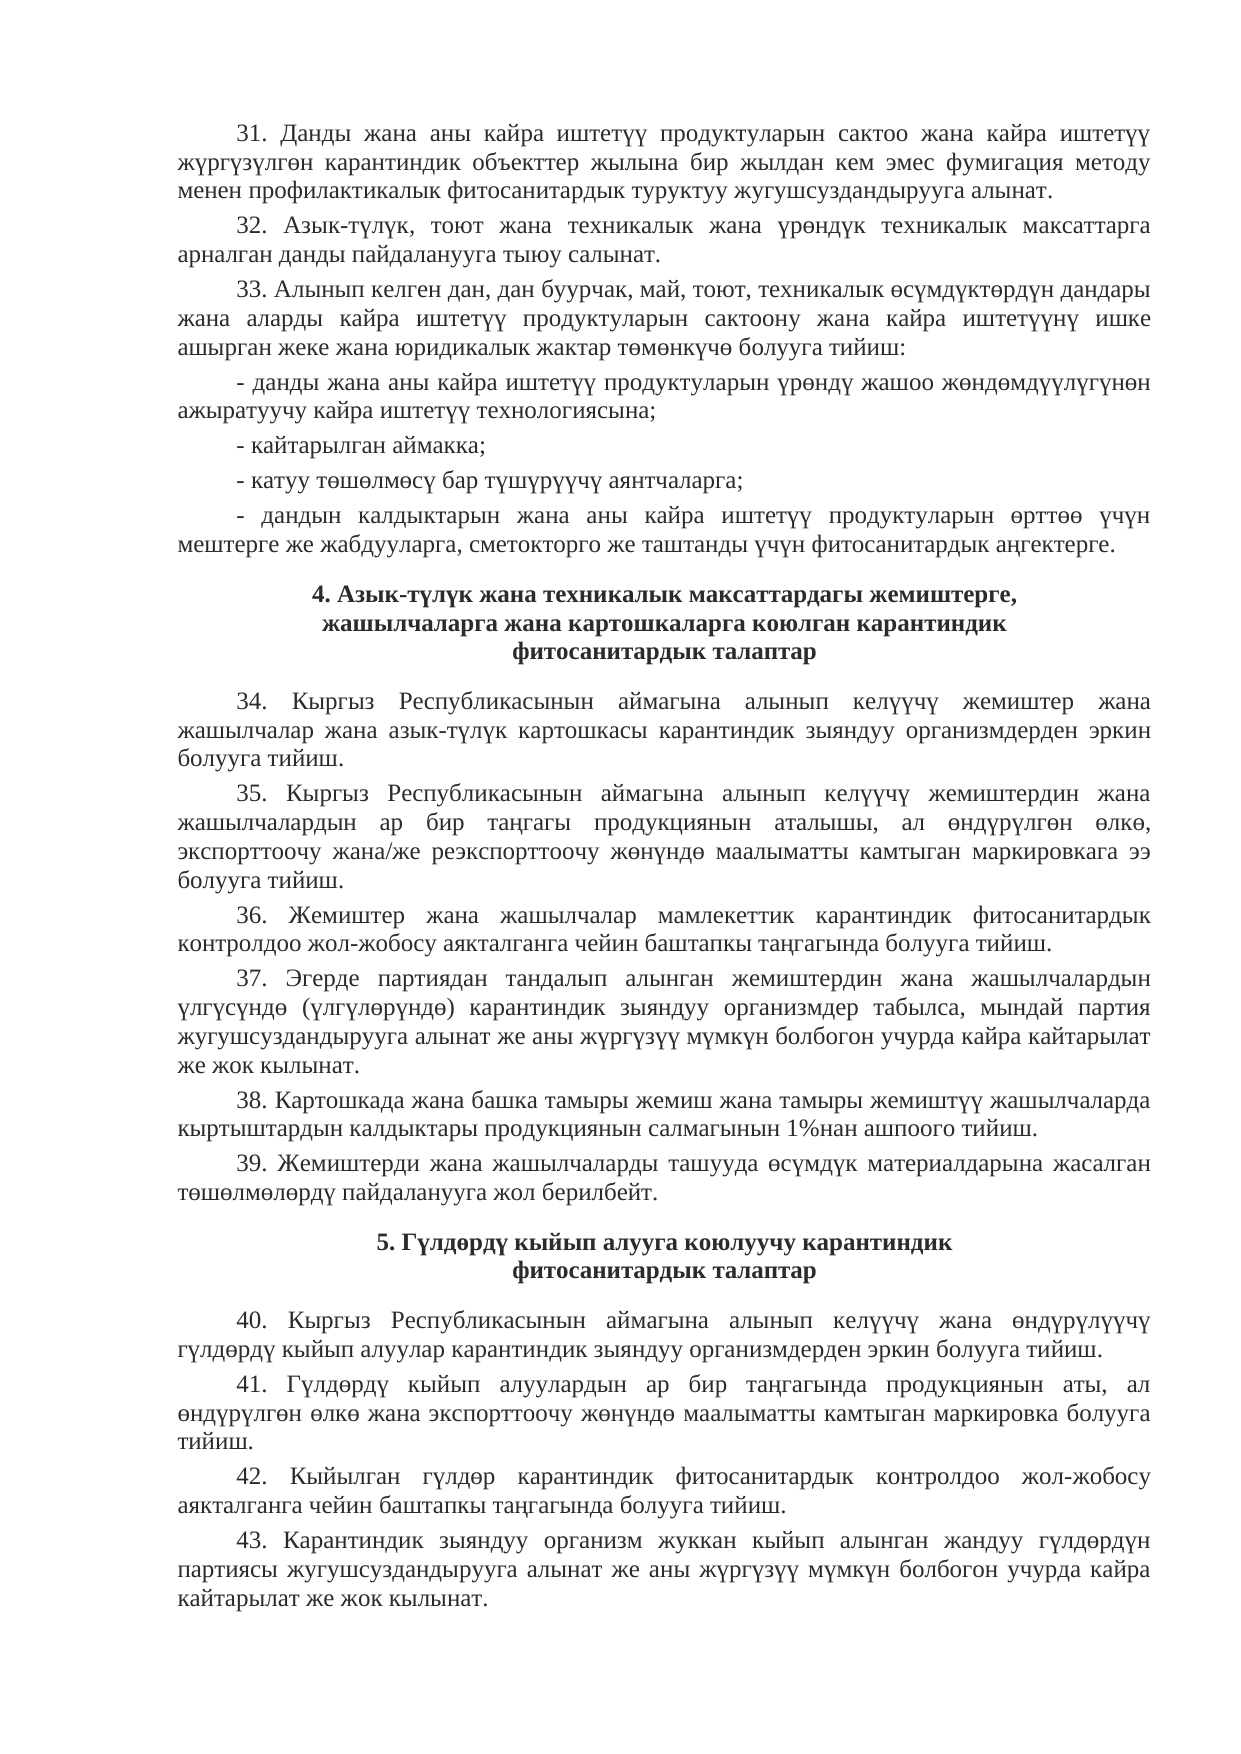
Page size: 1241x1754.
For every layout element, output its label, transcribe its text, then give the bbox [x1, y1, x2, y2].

text 32. Азык-түлүк, тоют жана техникалык жана үрөндүк техникалык максаттарга арналган данды пайдаланууга тыюу салынат. [177, 211, 1152, 268]
text 4. Азык-түлүк жана техникалык максаттардагы жемиштерге, жашылчаларга жана картошкаларга коюлган карантиндик фитосанитардык талаптар [295, 579, 1033, 665]
text 34. Кыргыз Республикасынын аймагына алынып келүүчү жемиштер жана жашылчалар жана азык-түлүк картошкасы карантиндик зыяндуу организмдерден эркин болууга тийиш. [177, 686, 1152, 772]
text 38. Картошкада жана башка тамыры жемиш жана тамыры жемиштүү жашылчаларда кыртыштардын калдыктары продукциянын салмагынын 1%нан ашпоого тийиш. [177, 1085, 1152, 1142]
text 43. Карантиндик зыяндуу организм жуккан кыйып алынган жандуу гүлдөрдүн партиясы жугушсуздандырууга алынат же аны жүргүзүү мүмкүн болбогон учурда кайра кайтарылат же жок кылынат. [177, 1525, 1152, 1611]
text - кайтарылган аймакка; [177, 431, 1152, 459]
text 39. Жемиштерди жана жашылчаларды ташууда өсүмдүк материалдарына жасалган төшөлмөлөрдү пайдаланууга жол берилбейт. [177, 1148, 1152, 1206]
text 41. Гүлдөрдү кыйып алуулардын ар бир таңгагында продукциянын аты, ал өндүрүлгөн өлкө жана экспорттоочу жөнүндө маалыматты камтыган маркировка болууга тийиш. [177, 1369, 1152, 1455]
text 42. Кыйылган гүлдөр карантиндик фитосанитардык контролдоо жол-жобосу аякталганга чейин баштапкы таңгагында болууга тийиш. [177, 1461, 1152, 1519]
text - данды жана аны кайра иштетүү продуктуларын үрөндү жашоо жөндөмдүүлүгүнөн ажыратуучу кайра иштетүү технологиясына; [177, 367, 1152, 424]
text 37. Эгерде партиядан тандалып алынган жемиштердин жана жашылчалардын үлгүсүндө (үлгүлөрүндө) карантиндик зыяндуу организмдер табылса, мындай партия жугушсуздандырууга алынат же аны жүргүзүү мүмкүн болбогон учурда кайра кайтарылат же жок кылынат. [177, 963, 1152, 1078]
text 5. Гүлдөрдү кыйып алууга коюлуучу карантиндик фитосанитардык талаптар [295, 1227, 1033, 1284]
text 36. Жемиштер жана жашылчалар мамлекеттик карантиндик фитосанитардык контролдоо жол-жобосу аякталганга чейин баштапкы таңгагында болууга тийиш. [177, 900, 1152, 957]
text - катуу төшөлмөсү бар түшүрүүчү аянтчаларга; [177, 466, 1152, 494]
text 35. Кыргыз Республикасынын аймагына алынып келүүчү жемиштердин жана жашылчалардын ар бир таңгагы продукциянын аталышы, ал өндүрүлгөн өлкө, экспорттоочу жана/же реэкспорттоочу жөнүндө маалыматты камтыган маркировкага ээ болууга тийиш. [177, 778, 1152, 893]
text 33. Алынып келген дан, дан буурчак, май, тоют, техникалык өсүмдүктөрдүн дандары жана аларды кайра иштетүү продуктуларын сактоону жана кайра иштетүүнү ишке ашырган жеке жана юридикалык жактар төмөнкүчө болууга тийиш: [177, 274, 1152, 361]
text - дандын калдыктарын жана аны кайра иштетүү продуктуларын өрттөө үчүн мештерге же жабдууларга, сметокторго же таштанды үчүн фитосанитардык аңгектерге. [177, 501, 1152, 558]
text 31. Данды жана аны кайра иштетүү продуктуларын сактоо жана кайра иштетүү жүргүзүлгөн карантиндик объекттер жылына бир жылдан кем эмес фумигация методу менен профилактикалык фитосанитардык туруктуу жугушсуздандырууга алынат. [177, 118, 1152, 204]
text 40. Кыргыз Республикасынын аймагына алынып келүүчү жана өндүрүлүүчү гүлдөрдү кыйып алуулар карантиндик зыяндуу организмдерден эркин болууга тийиш. [177, 1305, 1152, 1363]
